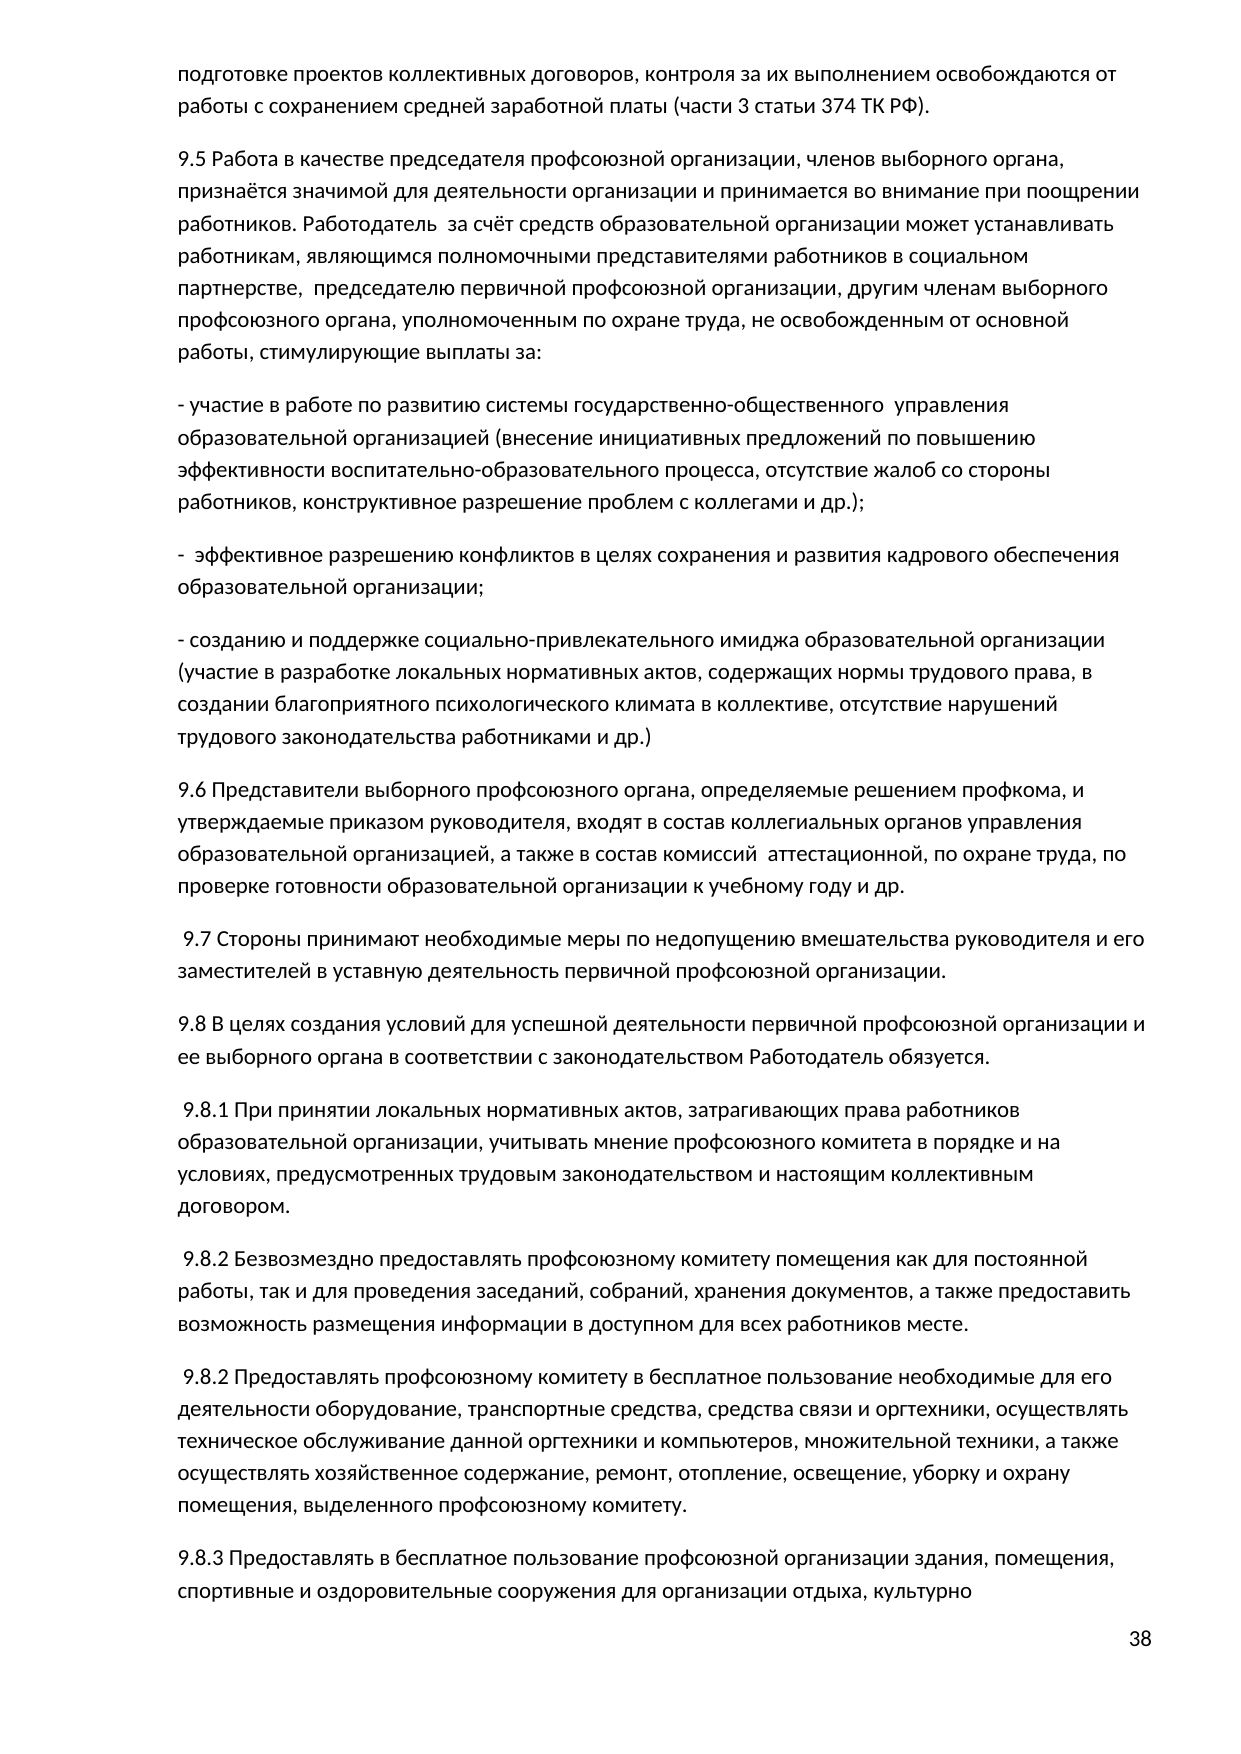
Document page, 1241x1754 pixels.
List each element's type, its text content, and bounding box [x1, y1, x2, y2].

text 9.5 Работа в качестве председателя профсоюзной организации, членов выборного органа, признаётся значимой для деятельности организации и принимается во внимание при поощрении работников. Работодатель за счёт средств образовательной организации может устанавливать работникам, являющимся полномочными представителями работников в социальном партнерстве, председателю первичной профсоюзной организации, другим членам выборного профсоюзного органа, уполномоченным по охране труда, не освобожденным от основной работы, стимулирующие выплаты за: [177, 144, 1152, 365]
text 9.8.2 Безвозмездно предоставлять профсоюзному комитету помещения как для постоянной работы, так и для проведения заседаний, собраний, хранения документов, а также предоставить возможность размещения информации в доступном для всех работников месте. [177, 1244, 1152, 1337]
text 9.8.1 При принятии локальных нормативных актов, затрагивающих права работников образовательной организации, учитывать мнение профсоюзного комитета в порядке и на условиях, предусмотренных трудовым законодательством и настоящим коллективным договором. [177, 1095, 1152, 1219]
text 9.8.2 Предоставлять профсоюзному комитету в бесплатное пользование необходимые для его деятельности оборудование, транспортные средства, средства связи и оргтехники, осуществлять техническое обслуживание данной оргтехники и компьютеров, множительной техники, а также осуществлять хозяйственное содержание, ремонт, отопление, освещение, уборку и охрану помещения, выделенного профсоюзному комитету. [177, 1362, 1152, 1518]
text 9.6 Представители выборного профсоюзного органа, определяемые решением профкома, и утверждаемые приказом руководителя, входят в состав коллегиальных органов управления образовательной организацией, а также в состав комиссий аттестационной, по охране труда, по проверке готовности образовательной организации к учебному году и др. [177, 775, 1152, 899]
text - участие в работе по развитию системы государственно-общественного управления образовательной организацией (внесение инициативных предложений по повышению эффективности воспитательно-образовательного процесса, отсутствие жалоб со стороны работников, конструктивное разрешение проблем с коллегами и др.); [177, 390, 1152, 515]
text 9.7 Стороны принимают необходимые меры по недопущению вмешательства руководителя и его заместителей в уставную деятельность первичной профсоюзной организации. [177, 924, 1152, 984]
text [177, 59, 1152, 119]
text 9.8 В целях создания условий для успешной деятельности первичной профсоюзной организации и ее выборного органа в соответствии с законодательством Работодатель обязуется. [177, 1009, 1152, 1070]
text - созданию и поддержке социально-привлекательного имиджа образовательной организации (участие в разработке локальных нормативных актов, содержащих нормы трудового права, в создании благоприятного психологического климата в коллективе, отсутствие нарушений трудового законодательства работниками и др.) [177, 625, 1152, 750]
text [177, 1543, 1152, 1604]
text - эффективное разрешению конфликтов в целях сохранения и развития кадрового обеспечения образовательной организации; [177, 540, 1152, 600]
